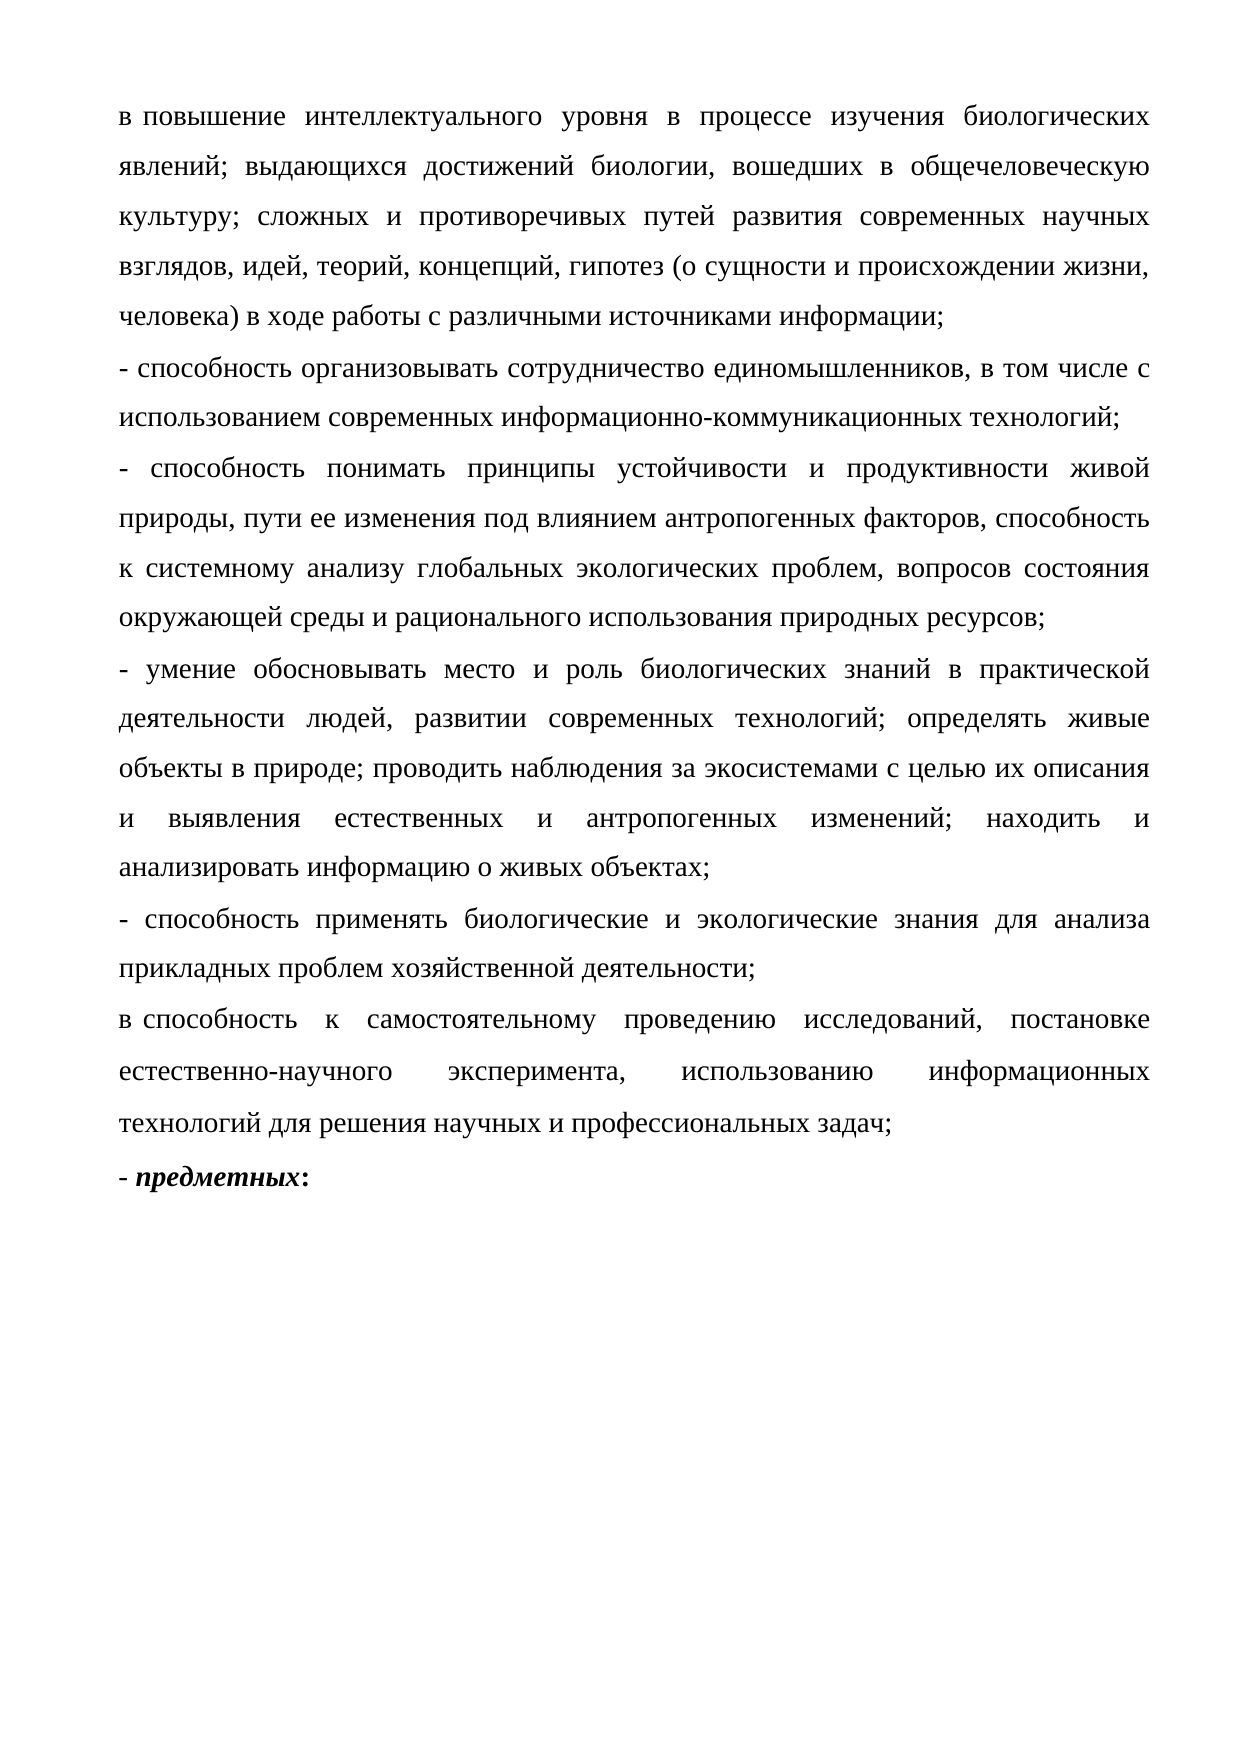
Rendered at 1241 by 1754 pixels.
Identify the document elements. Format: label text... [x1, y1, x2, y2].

text - способность организовывать сотрудничество единомышленников, в том числе с использованием современных информационно-коммуникационных технологий; [119, 350, 1151, 432]
text - умение обосновывать место и роль биологических знаний в практической деятельности людей, развитии современных технологий; определять живые объекты в природе; проводить наблюдения за экосистемами с целью их описания и выявления естественных и антропогенных изменений; находить и анализировать информацию о живых объектах; [119, 651, 1151, 883]
list повышение интеллектуального уровня в процессе изучения биологических явлений; выдающихся достижений биологии, вошедших в общечеловеческую культуру; сложных и противоречивых путей развития современных научных взглядов, идей, теорий, концепций, гипотез (о сущности и происхождении жизни, человека) в ходе работы с различными источниками информации; [118, 98, 1151, 331]
list предметных: [118, 1159, 1151, 1192]
list способность к самостоятельному проведению исследований, постановке естественно-научного эксперимента, использованию информационных технологий для решения научных и профессиональных задач; [118, 1001, 1151, 1139]
text - способность применять биологические и экологические знания для анализа прикладных проблем хозяйственной деятельности; [119, 901, 1151, 983]
text - способность понимать принципы устойчивости и продуктивности живой природы, пути ее изменения под влиянием антропогенных факторов, способность к системному анализу глобальных экологических проблем, вопросов состояния окружающей среды и рационального использования природных ресурсов; [119, 451, 1151, 633]
